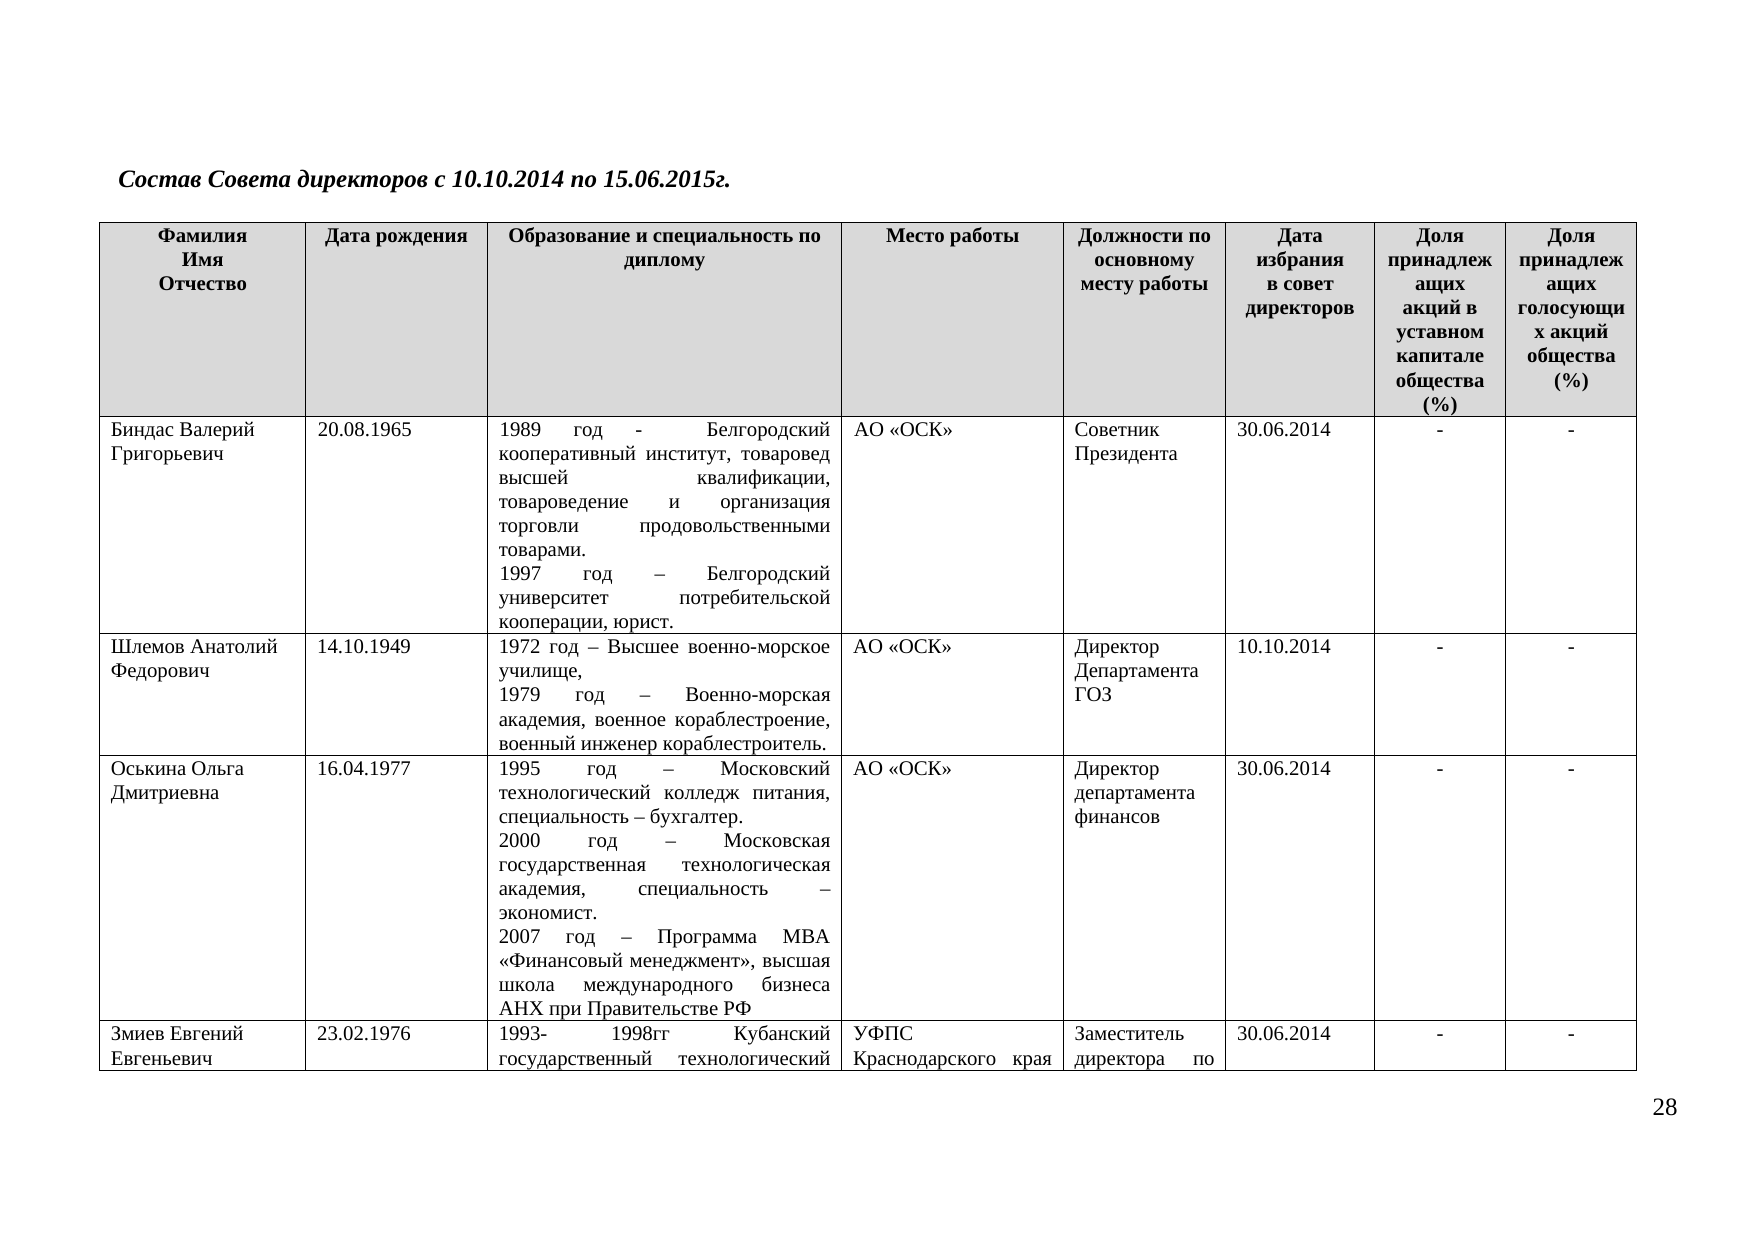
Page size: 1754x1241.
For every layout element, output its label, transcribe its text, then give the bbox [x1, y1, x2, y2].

table_cell - [1506, 417, 1636, 633]
table_cell Оськина Ольга Дмитриевна [100, 756, 305, 1020]
table_cell 1995 год – Московский технологический колледж питания, специальность – бухгалтер. 2000 год – Московская государственная технологическая академия, специальность – экономист. 2007 год – Программа МВА «Финансовый менеджмент», высшая школа международного бизнеса АНХ при Правительстве РФ [488, 756, 841, 1020]
table_cell 30.06.2014 [1226, 1021, 1374, 1069]
table_cell 1972 год – Высшее военно-морское училище, 1979 год – Военно-морская академия, военное кораблестроение, военный инженер кораблестроитель. [488, 634, 841, 754]
table_cell - [1506, 756, 1636, 1020]
table_header Должности по основному месту работы [1064, 223, 1225, 416]
table_header Место работы [842, 223, 1063, 416]
table_cell Директор Департамента ГОЗ [1064, 634, 1225, 754]
table_cell 10.10.2014 [1226, 634, 1374, 754]
table_cell АО «ОСК» [842, 417, 1063, 633]
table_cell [1064, 1021, 1225, 1069]
table_cell Директор департамента финансов [1064, 756, 1225, 1020]
table_cell Биндас Валерий Григорьевич [100, 417, 305, 633]
table_header Фамилия Имя Отчество [100, 223, 305, 416]
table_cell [100, 1021, 305, 1069]
table_cell - [1506, 634, 1636, 754]
table_header Образование и специальность по диплому [488, 223, 841, 416]
table_header Доля принадлежащих голосующих акций общества (%) [1506, 223, 1636, 416]
table_cell - [1506, 1021, 1636, 1069]
table_cell Шлемов Анатолий Федорович [100, 634, 305, 754]
table_cell - [1375, 417, 1505, 633]
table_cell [488, 1021, 841, 1069]
table_cell - [1375, 1021, 1505, 1069]
table_header Дата рождения [306, 223, 487, 416]
table_header Дата избрания в совет директоров [1226, 223, 1374, 416]
table_header Доля принадлежащих акций в уставном капитале общества (%) [1375, 223, 1505, 416]
table_cell 20.08.1965 [306, 417, 487, 633]
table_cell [842, 1021, 1063, 1069]
table_cell - [1375, 756, 1505, 1020]
table_cell 23.02.1976 [306, 1021, 487, 1069]
table_cell 30.06.2014 [1226, 756, 1374, 1020]
table_cell АО «ОСК» [842, 756, 1063, 1020]
table_cell 1989 год - Белгородский кооперативный институт, товаровед высшей квалификации, товароведение и организация торговли продовольственными товарами. 1997 год – Белгородский университет потребительской кооперации, юрист. [488, 417, 841, 633]
table_cell - [1375, 634, 1505, 754]
table_cell Советник Президента [1064, 417, 1225, 633]
table_cell 14.10.1949 [306, 634, 487, 754]
table_cell АО «ОСК» [842, 634, 1063, 754]
table_cell 16.04.1977 [306, 756, 487, 1020]
text Состав Совета директоров с 10.10.2014 по 15.06.2015г. [118, 164, 1677, 193]
table_cell 30.06.2014 [1226, 417, 1374, 633]
